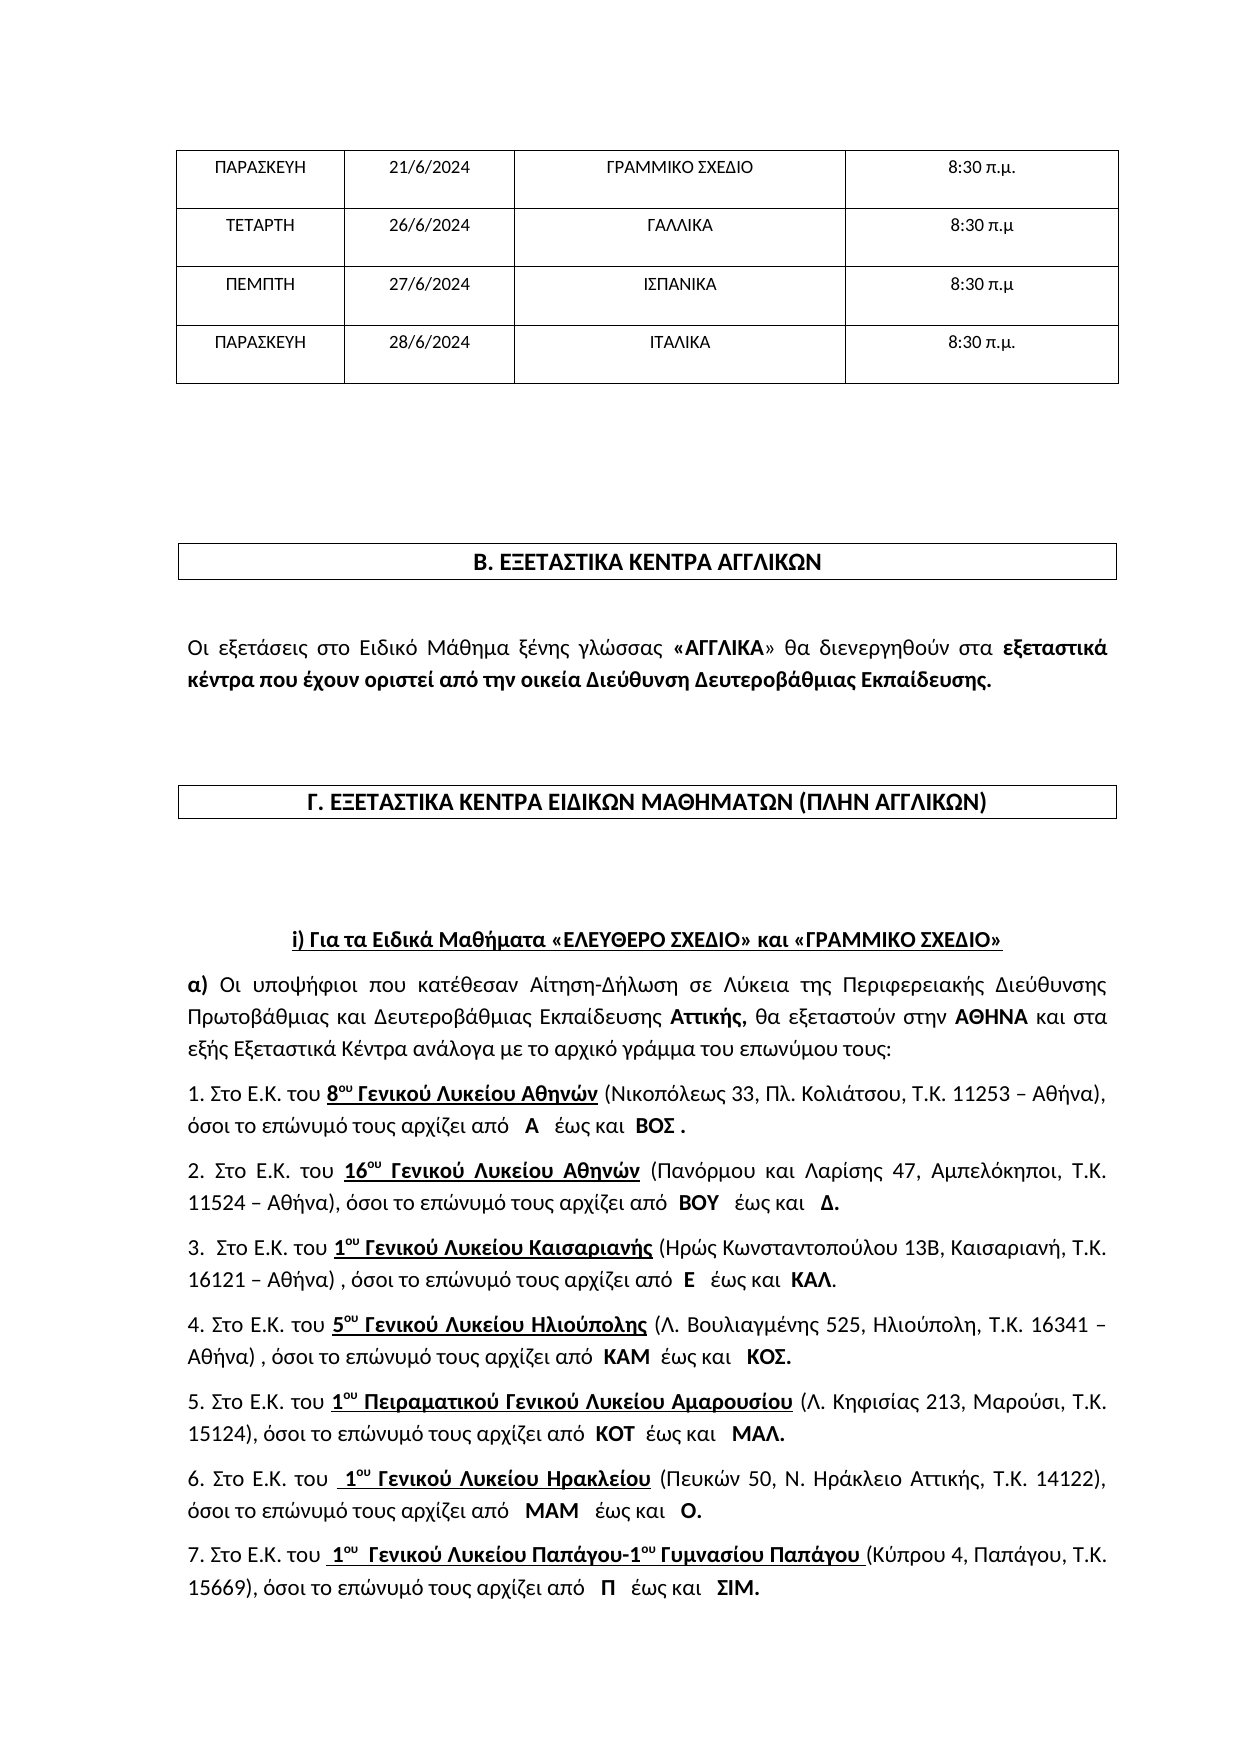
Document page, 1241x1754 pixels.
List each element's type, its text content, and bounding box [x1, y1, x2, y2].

table_cell ΙΤΑΛΙΚΑ [515, 326, 845, 383]
text 7. Στο Ε.Κ. του 1ου Γενικού Λυκείου Παπάγου-1ου Γυμνασίου Παπάγου (Κύπρου 4, Παπάγου, Τ.Κ. 15669), όσοι το επώνυμό τους αρχίζει από Π έως και ΣΙΜ. [187, 1541, 1107, 1601]
text 5. Στο Ε.Κ. του 1ου Πειραματικού Γενικού Λυκείου Αμαρουσίου (Λ. Κηφισίας 213, Μαρούσι, Τ.Κ. 15124), όσοι το επώνυμό τους αρχίζει από ΚΟΤ έως και ΜΑΛ. [187, 1387, 1107, 1447]
subtitle Γ. ΕΞΕΤΑΣΤΙΚΑ ΚΕΝΤΡΑ ΕΙΔΙΚΩΝ ΜΑΘΗΜΑΤΩΝ (ΠΛΗΝ ΑΓΓΛΙΚΩΝ) [179, 786, 1116, 818]
table_cell 26/6/2024 [345, 209, 514, 266]
text 3. Στο Ε.Κ. του 1ου Γενικού Λυκείου Καισαριανής (Ηρώς Κωνσταντοπούλου 13Β, Καισαριανή, Τ.Κ. 16121 – Αθήνα) , όσοι το επώνυμό τους αρχίζει από Ε έως και ΚΑΛ. [187, 1233, 1107, 1293]
text 4. Στο Ε.Κ. του 5ου Γενικού Λυκείου Ηλιούπολης (Λ. Βουλιαγμένης 525, Ηλιούπολη, Τ.Κ. 16341 – Αθήνα) , όσοι το επώνυμό τους αρχίζει από ΚΑΜ έως και ΚΟΣ. [187, 1310, 1107, 1370]
text 2. Στο Ε.Κ. του 16ου Γενικού Λυκείου Αθηνών (Πανόρμου και Λαρίσης 47, Αμπελόκηποι, Τ.Κ. 11524 – Αθήνα), όσοι το επώνυμό τους αρχίζει από ΒΟΥ έως και Δ. [187, 1156, 1107, 1216]
table_cell 21/6/2024 [345, 151, 514, 208]
table_cell 8:30 π.μ. [846, 151, 1118, 208]
table_cell ΠΑΡΑΣΚΕΥΗ [177, 326, 344, 383]
table_cell ΠΕΜΠΤΗ [177, 267, 344, 324]
text 6. Στο Ε.Κ. του 1ου Γενικού Λυκείου Ηρακλείου (Πευκών 50, Ν. Ηράκλειο Αττικής, Τ.Κ. 14122), όσοι το επώνυμό τους αρχίζει από ΜΑΜ έως και Ο. [187, 1464, 1107, 1524]
table_cell ΓΑΛΛΙΚΑ [515, 209, 845, 266]
subtitle Β. ΕΞΕΤΑΣΤΙΚΑ ΚΕΝΤΡΑ ΑΓΓΛΙΚΩΝ [179, 544, 1116, 579]
table_cell 8:30 π.μ [846, 209, 1118, 266]
table_cell 8:30 π.μ. [846, 326, 1118, 383]
text 1. Στο Ε.Κ. του 8ου Γενικού Λυκείου Αθηνών (Νικοπόλεως 33, Πλ. Κολιάτσου, Τ.Κ. 11253 – Αθήνα), όσοι το επώνυμό τους αρχίζει από Α έως και ΒΟΣ . [187, 1079, 1107, 1139]
table_cell ΓΡΑΜΜΙΚΟ ΣΧΕΔΙΟ [515, 151, 845, 208]
table_cell ΤΕΤΑΡΤΗ [177, 209, 344, 266]
table_cell 27/6/2024 [345, 267, 514, 324]
table_cell ΠΑΡΑΣΚΕΥΗ [177, 151, 344, 208]
table_cell 28/6/2024 [345, 326, 514, 383]
table_cell ΙΣΠΑΝΙΚΑ [515, 267, 845, 324]
text i) Για τα Ειδικά Μαθήματα «ΕΛΕΥΘΕΡΟ ΣΧΕΔΙΟ» και «ΓΡΑΜΜΙΚΟ ΣΧΕΔΙΟ» [187, 926, 1107, 953]
text Οι εξετάσεις στο Ειδικό Μάθημα ξένης γλώσσας «ΑΓΓΛΙΚΑ» θα διενεργηθούν στα εξεταστικά κέντρα που έχουν οριστεί από την οικεία Διεύθυνση Δευτεροβάθμιας Εκπαίδευσης. [187, 633, 1107, 693]
text α) Οι υποψήφιοι που κατέθεσαν Αίτηση-Δήλωση σε Λύκεια της Περιφερειακής Διεύθυνσης Πρωτοβάθμιας και Δευτεροβάθμιας Εκπαίδευσης Αττικής, θα εξεταστούν στην ΑΘΗΝΑ και στα εξής Εξεταστικά Κέντρα ανάλογα με το αρχικό γράμμα του επωνύμου τους: [187, 970, 1107, 1063]
table_cell 8:30 π.μ [846, 267, 1118, 324]
